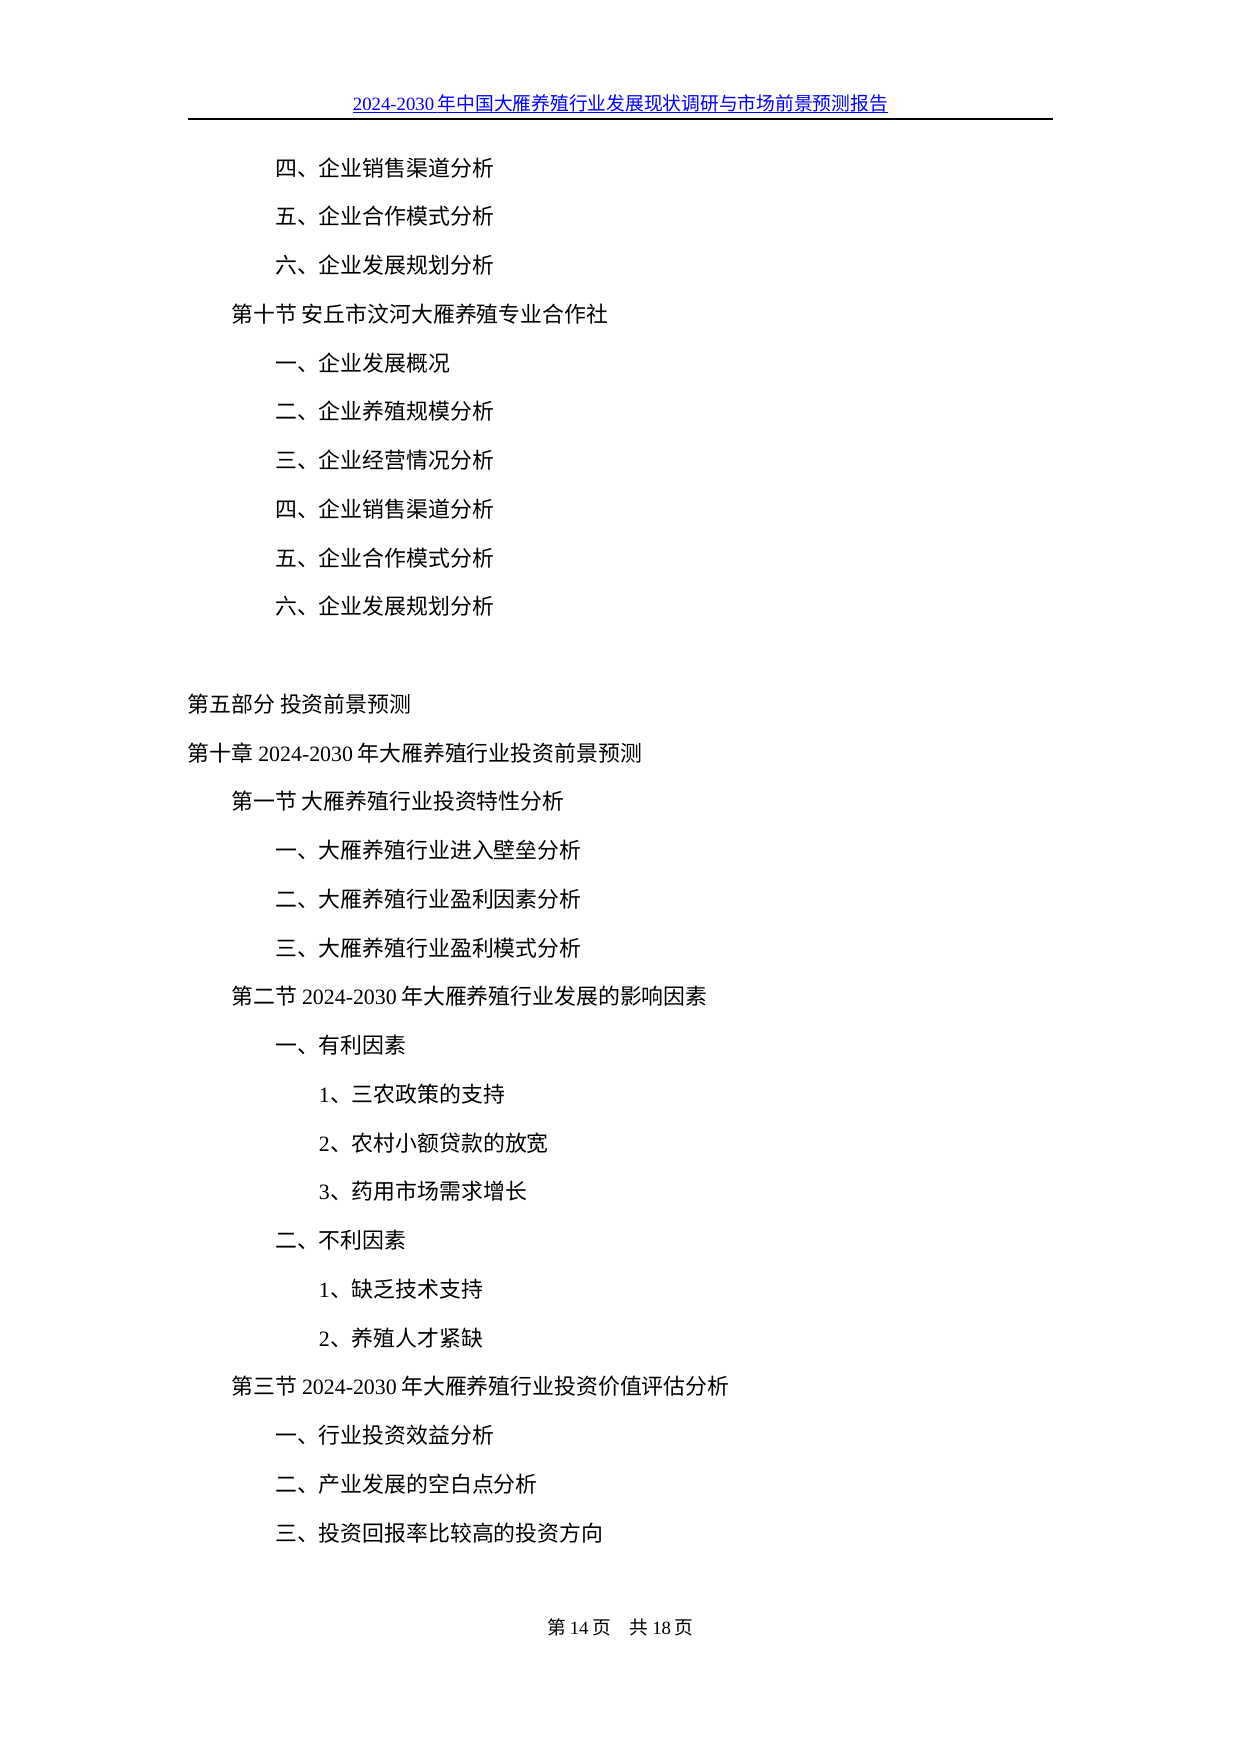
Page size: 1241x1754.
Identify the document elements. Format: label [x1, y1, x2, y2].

text [187, 150, 1053, 1548]
